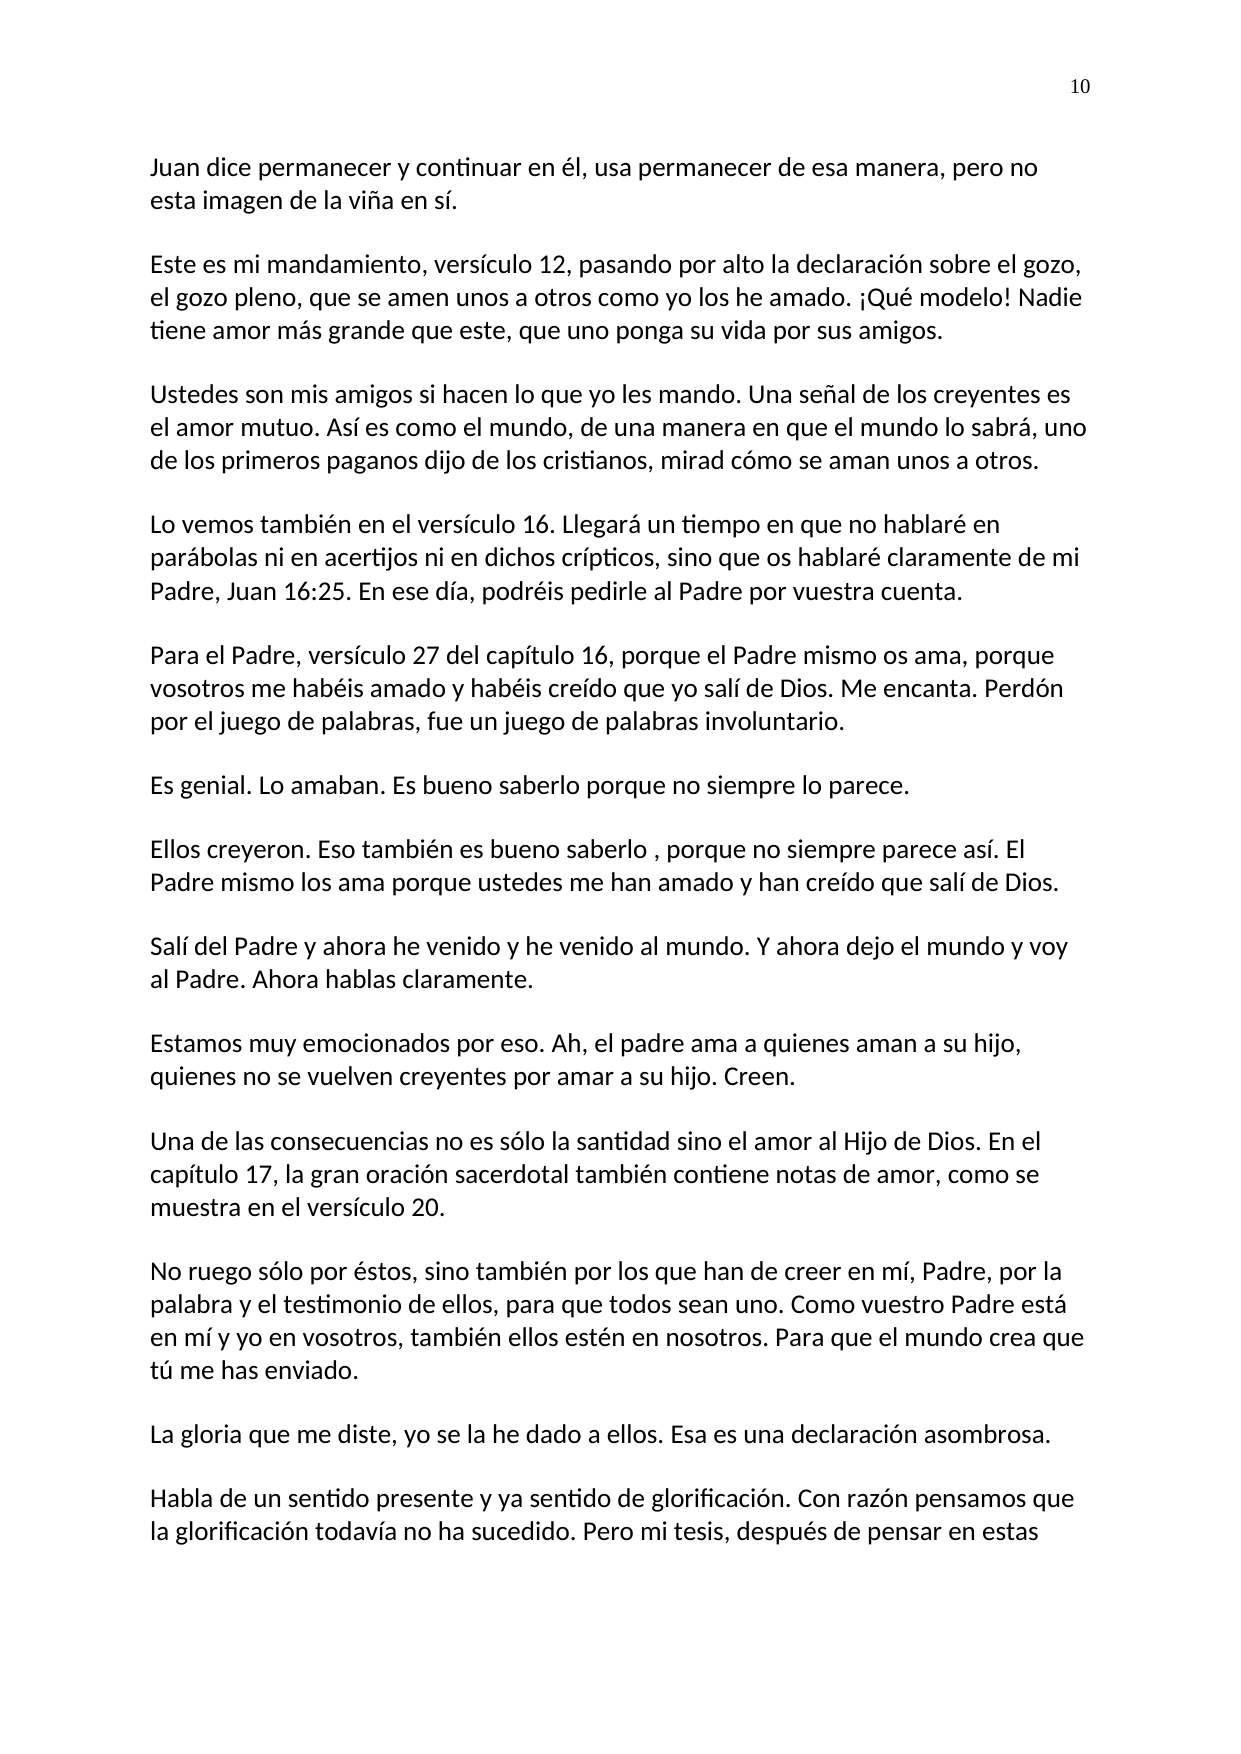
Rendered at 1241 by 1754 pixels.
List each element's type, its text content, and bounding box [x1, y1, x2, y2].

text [150, 150, 1090, 216]
text No ruego sólo por éstos, sino también por los que han de creer en mí, Padre, por la palabra y el testimonio de ellos, para que todos sean uno. Como vuestro Padre está en mí y yo en vosotros, también ellos estén en nosotros. Para que el mundo crea que tú me has enviado. [150, 1254, 1090, 1386]
text Ustedes son mis amigos si hacen lo que yo les mando. Una señal de los creyentes es el amor mutuo. Así es como el mundo, de una manera en que el mundo lo sabrá, uno de los primeros paganos dijo de los cristianos, mirad cómo se aman unos a otros. [150, 377, 1090, 476]
text Salí del Padre y ahora he venido y he venido al mundo. Y ahora dejo el mundo y voy al Padre. Ahora hablas claramente. [150, 929, 1090, 995]
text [150, 1481, 1090, 1547]
text Este es mi mandamiento, versículo 12, pasando por alto la declaración sobre el gozo, el gozo pleno, que se amen unos a otros como yo los he amado. ¡Qué modelo! Nadie tiene amor más grande que este, que uno ponga su vida por sus amigos. [150, 247, 1090, 346]
text Para el Padre, versículo 27 del capítulo 16, porque el Padre mismo os ama, porque vosotros me habéis amado y habéis creído que yo salí de Dios. Me encanta. Perdón por el juego de palabras, fue un juego de palabras involuntario. [150, 638, 1090, 737]
text Una de las consecuencias no es sólo la santidad sino el amor al Hijo de Dios. En el capítulo 17, la gran oración sacerdotal también contiene notas de amor, como se muestra en el versículo 20. [150, 1124, 1090, 1223]
text La gloria que me diste, yo se la he dado a ellos. Esa es una declaración asombrosa. [150, 1417, 1090, 1450]
text Es genial. Lo amaban. Es bueno saberlo porque no siempre lo parece. [150, 768, 1090, 801]
text Ellos creyeron. Eso también es bueno saberlo , porque no siempre parece así. El Padre mismo los ama porque ustedes me han amado y han creído que salí de Dios. [150, 832, 1090, 898]
text Lo vemos también en el versículo 16. Llegará un tiempo en que no hablaré en parábolas ni en acertijos ni en dichos crípticos, sino que os hablaré claramente de mi Padre, Juan 16:25. En ese día, podréis pedirle al Padre por vuestra cuenta. [150, 508, 1090, 607]
text Estamos muy emocionados por eso. Ah, el padre ama a quienes aman a su hijo, quienes no se vuelven creyentes por amar a su hijo. Creen. [150, 1027, 1090, 1093]
